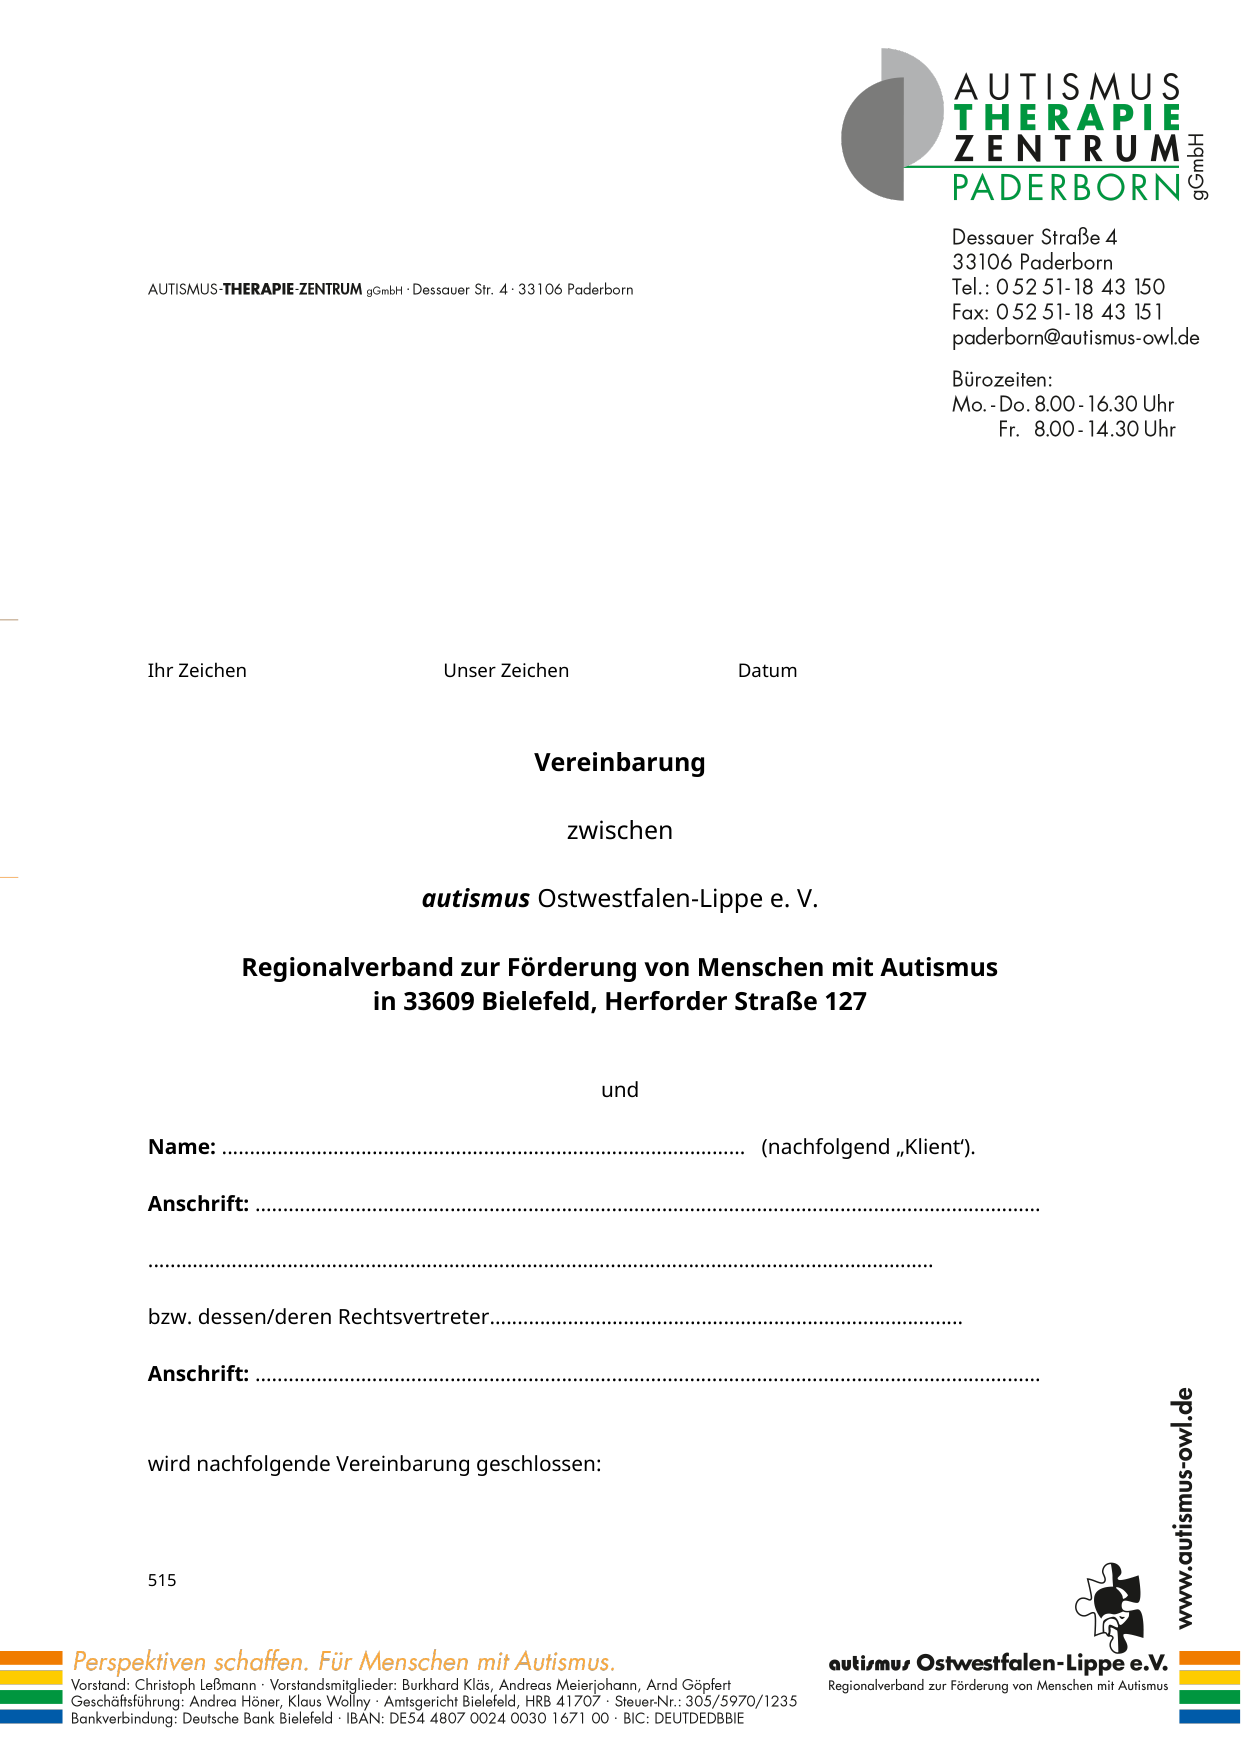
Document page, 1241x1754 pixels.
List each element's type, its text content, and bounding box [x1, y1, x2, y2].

picture [0, 0, 1241, 1754]
text Anschrift: ............................................................................................................................................. [148, 1359, 1092, 1388]
text Anschrift: ............................................................................................................................................. [148, 1189, 1092, 1217]
text Regionalverband zur Förderung von Menschen mit Autismus [148, 949, 1092, 983]
text wird nachfolgende Vereinbarung geschlossen: [148, 1449, 1092, 1477]
text ............................................................................................................................................. [148, 1246, 1092, 1274]
text bzw. dessen/deren Rechtsvertreter..................................................................................... [148, 1302, 1092, 1331]
text Vereinbarung [148, 727, 1092, 779]
text und [148, 1075, 1092, 1103]
text Name: .............................................................................................. (nachfolgend „Klient‘). [148, 1132, 1092, 1160]
text Ihr Zeichen Unser Zeichen Datum [148, 657, 1092, 682]
text zwischen [148, 813, 1092, 847]
text autismus Ostwestfalen-Lippe e. V. [148, 881, 1092, 915]
text in 33609 Bielefeld, Herforder Straße 127 [148, 983, 1092, 1017]
